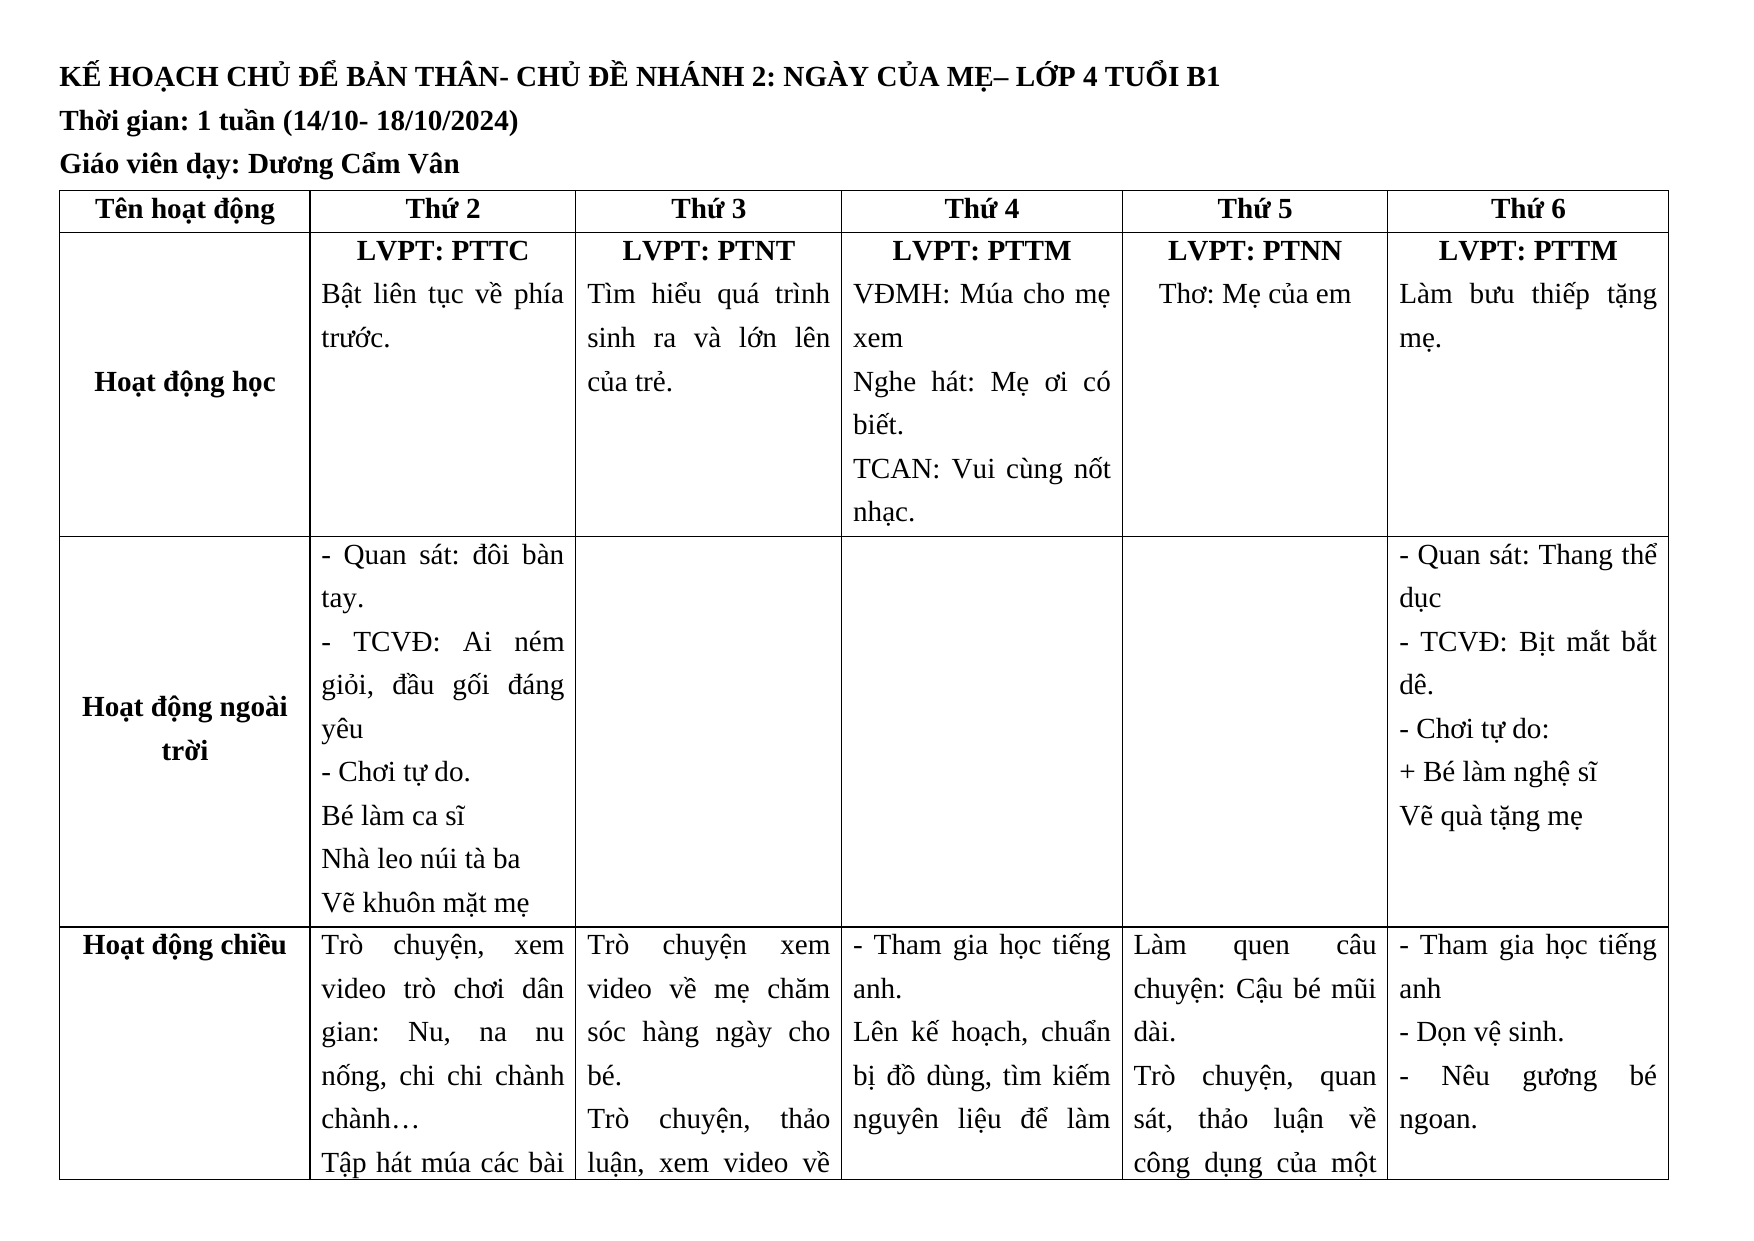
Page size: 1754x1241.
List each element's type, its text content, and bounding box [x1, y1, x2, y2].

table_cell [311, 928, 575, 1179]
table_cell LVPT: PTNT Tìm hiểu quá trình sinh ra và lớn lên của trẻ. [576, 233, 841, 536]
table_cell Hoạt động chiều [60, 928, 309, 1179]
text Thời gian: 1 tuần (14/10- 18/10/2024) [59, 103, 1695, 136]
table_cell - Quan sát: đôi bàn tay. - TCVĐ: Ai ném giỏi, đầu gối đáng yêu - Chơi tự do. Bé làm ca sĩ Nhà leo núi tà ba Vẽ khuôn mặt mẹ [311, 537, 575, 926]
table_header Tên hoạt động [60, 191, 309, 232]
text Giáo viên dạy: Dương Cẩm Vân [59, 146, 1695, 180]
table_cell Hoạt động ngoài trời [60, 537, 309, 926]
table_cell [576, 928, 841, 1179]
table_header Thứ 2 [311, 191, 575, 232]
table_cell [842, 928, 1122, 1179]
table_header Thứ 4 [842, 191, 1122, 232]
table_header Thứ 6 [1388, 191, 1668, 232]
table_cell LVPT: PTTC Bật liên tục về phía trước. [311, 233, 575, 536]
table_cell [1388, 928, 1668, 1179]
table_header Thứ 5 [1123, 191, 1387, 232]
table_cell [1123, 928, 1387, 1179]
table_cell [842, 537, 1122, 926]
table_header Thứ 3 [576, 191, 841, 232]
table_cell [576, 537, 841, 926]
table_cell LVPT: PTTM Làm bưu thiếp tặng mẹ. [1388, 233, 1668, 536]
table_cell [1123, 537, 1387, 926]
table_cell LVPT: PTNN Thơ: Mẹ của em [1123, 233, 1387, 536]
table_cell - Quan sát: Thang thể dục - TCVĐ: Bịt mắt bắt dê. - Chơi tự do: + Bé làm nghệ sĩ Vẽ quà tặng mẹ [1388, 537, 1668, 926]
text KẾ HOẠCH CHỦ ĐỂ BẢN THÂN- CHỦ ĐỀ NHÁNH 2: NGÀY CỦA MẸ– LỚP 4 TUỔI B1 [59, 59, 1695, 93]
table_cell LVPT: PTTM VĐMH: Múa cho mẹ xem Nghe hát: Mẹ ơi có biết. TCAN: Vui cùng nốt nhạc. [842, 233, 1122, 536]
table_cell Hoạt động học [60, 233, 309, 536]
